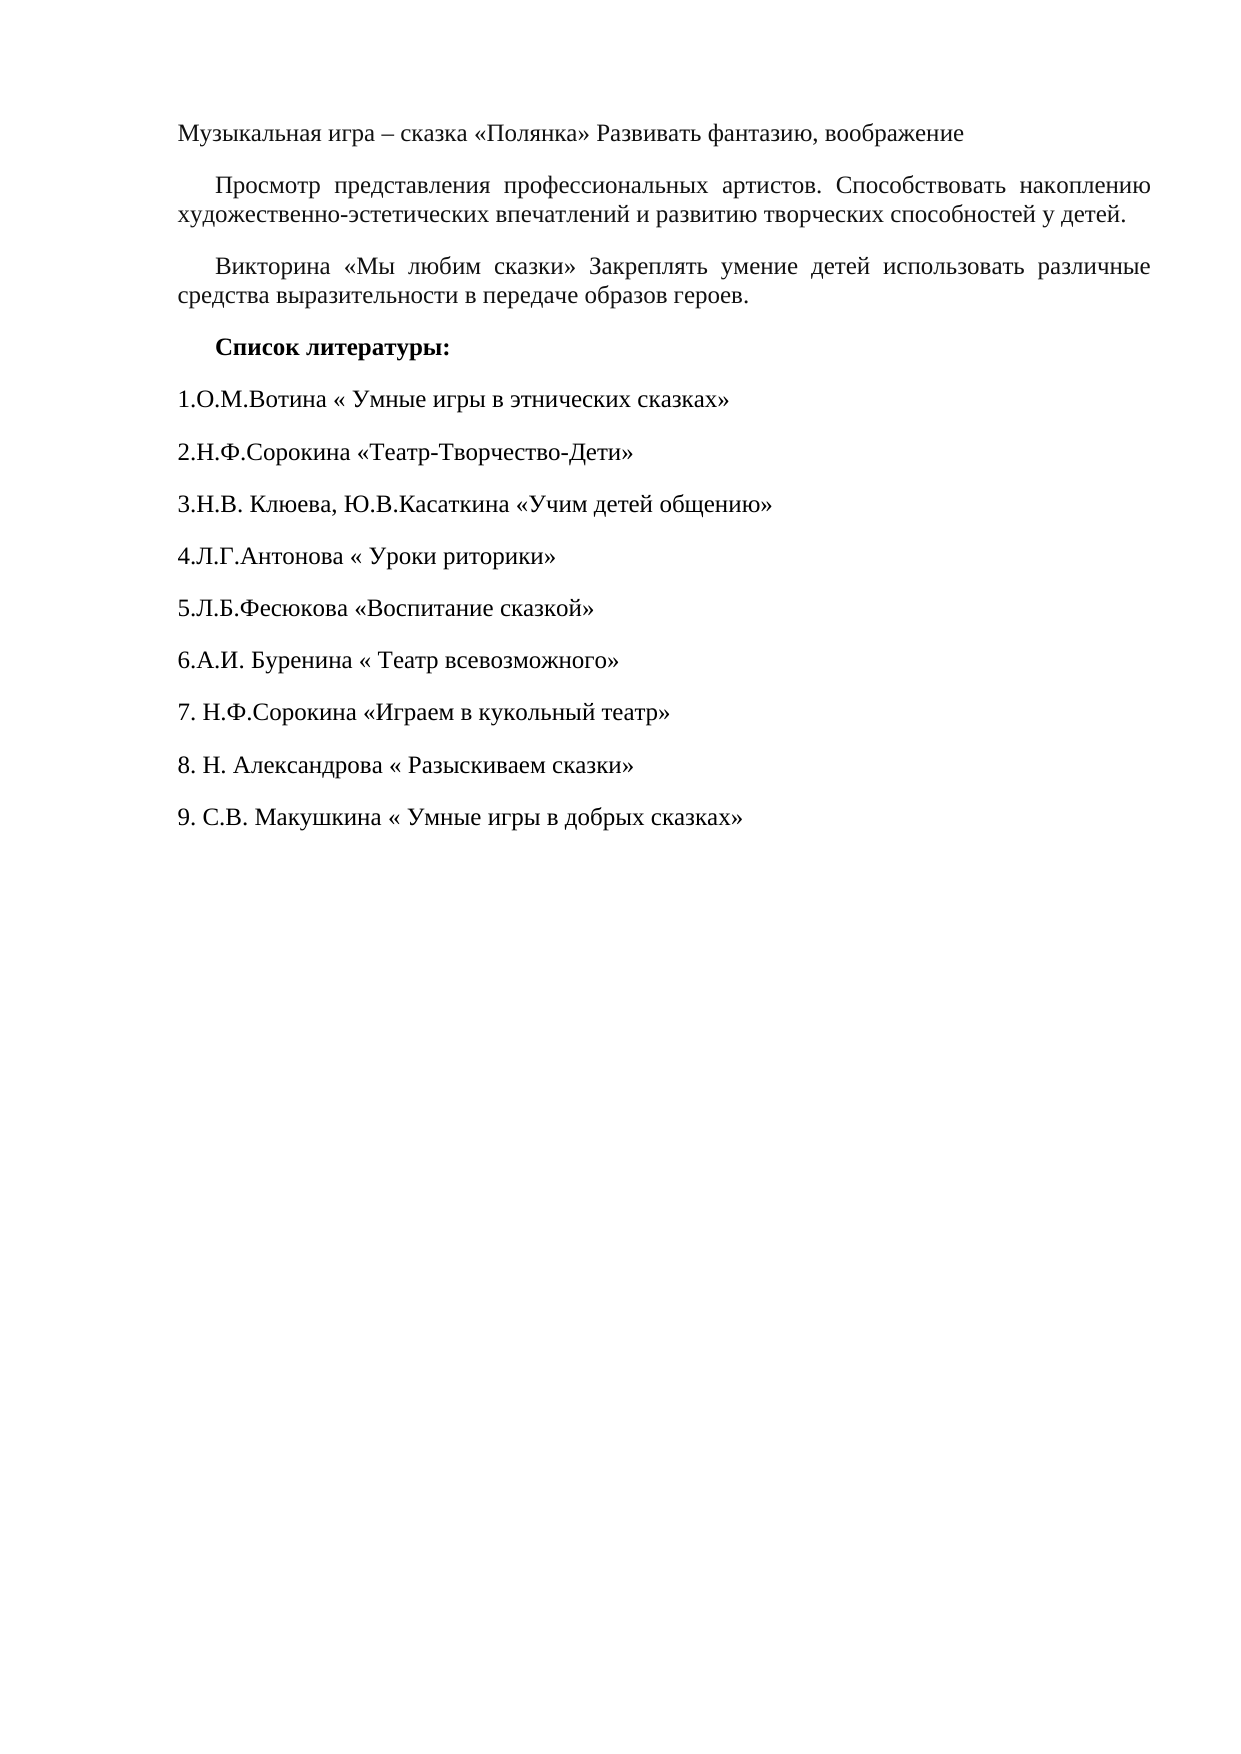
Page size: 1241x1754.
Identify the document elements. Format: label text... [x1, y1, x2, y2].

text 9. С.В. Макушкина « Умные игры в добрых сказках» [177, 802, 1152, 831]
text 4.Л.Г.Антонова « Уроки риторики» [177, 541, 1152, 570]
text 6.А.И. Буренина « Театр всевозможного» [177, 645, 1152, 674]
text 1.О.М.Вотина « Умные игры в этнических сказках» [177, 384, 1152, 413]
text Музыкальная игра – сказка «Полянка» Развивать фантазию, воображение [177, 118, 1152, 147]
text 3.Н.В. Клюева, Ю.В.Касаткина «Учим детей общению» [177, 489, 1152, 517]
text Просмотр представления профессиональных артистов. Способствовать накоплению художественно-эстетических впечатлений и развитию творческих способностей у детей. [177, 170, 1152, 228]
text 7. Н.Ф.Сорокина «Играем в кукольный театр» [177, 697, 1152, 726]
text 2.Н.Ф.Сорокина «Театр-Творчество-Дети» [177, 437, 1152, 465]
text Викторина «Мы любим сказки» Закреплять умение детей использовать различные средства выразительности в передаче образов героев. [177, 251, 1152, 309]
text Список литературы: [177, 332, 1152, 361]
text 5.Л.Б.Фесюкова «Воспитание сказкой» [177, 593, 1152, 622]
text 8. Н. Александрова « Разыскиваем сказки» [177, 750, 1152, 778]
